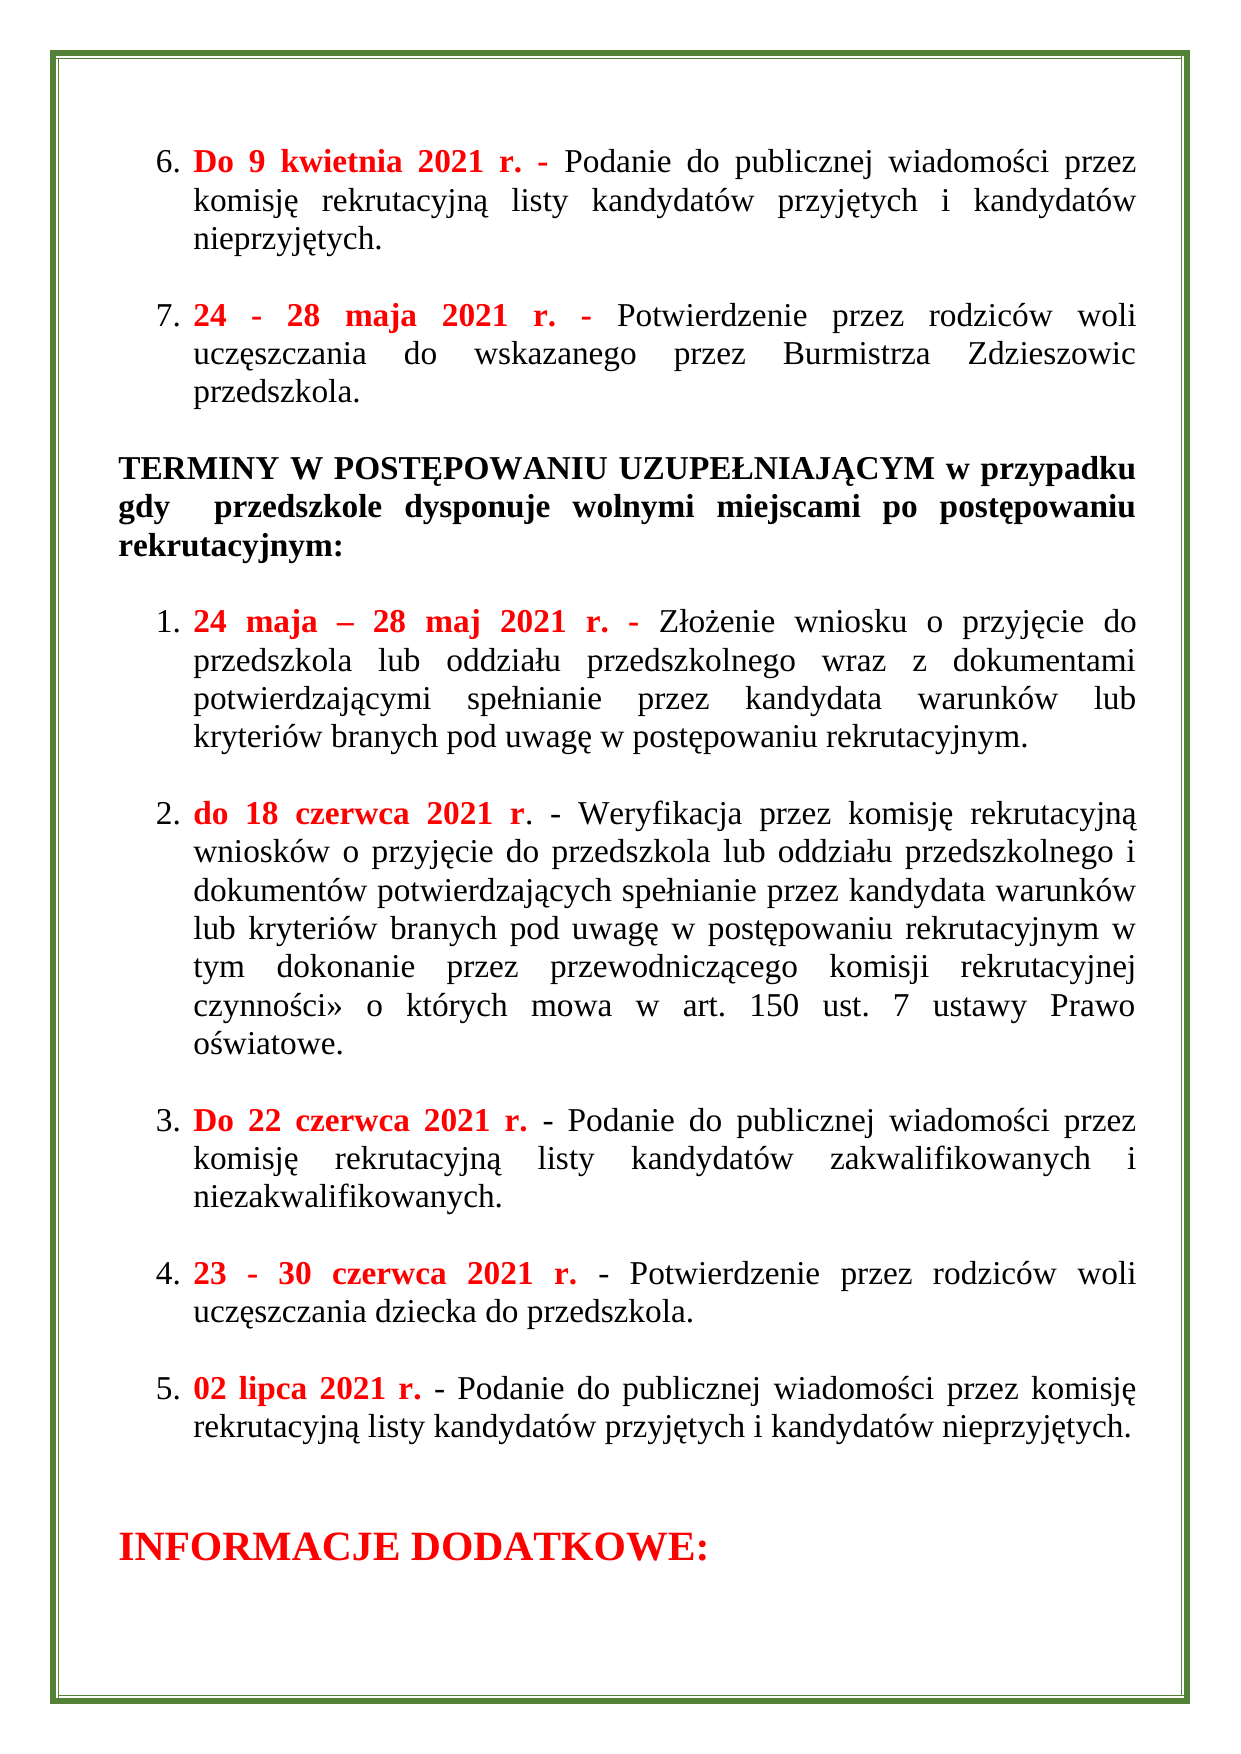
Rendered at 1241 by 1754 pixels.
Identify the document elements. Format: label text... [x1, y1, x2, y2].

text INFORMACJE DODATKOWE: [118, 1522, 1137, 1570]
text TERMINY W POSTĘPOWANIU UZUPEŁNIAJĄCYM w przypadku gdy przedszkole dysponuje wolnymi miejscami po postępowaniu rekrutacyjnym: [118, 448, 1137, 563]
list Do 9 kwietnia 2021 r. - Podanie do publicznej wiadomości przez komisję rekrutacyjną listy kandydatów przyjętych i kandydatów nieprzyjętych. [156, 142, 1137, 257]
list Do 22 czerwca 2021 r. - Podanie do publicznej wiadomości przez komisję rekrutacyjną listy kandydatów zakwalifikowanych i niezakwalifikowanych. [156, 1100, 1137, 1215]
list 02 lipca 2021 r. - Podanie do publicznej wiadomości przez komisję rekrutacyjną listy kandydatów przyjętych i kandydatów nieprzyjętych. [156, 1368, 1137, 1445]
list 24 maja – 28 maj 2021 r. - Złożenie wniosku o przyjęcie do przedszkola lub oddziału przedszkolnego wraz z dokumentami potwierdzającymi spełnianie przez kandydata warunków lub kryteriów branych pod uwagę w postępowaniu rekrutacyjnym. [156, 602, 1137, 755]
list 23 - 30 czerwca 2021 r. - Potwierdzenie przez rodziców woli uczęszczania dziecka do przedszkola. [156, 1253, 1137, 1330]
list do 18 czerwca 2021 r. - Weryfikacja przez komisję rekrutacyjną wniosków o przyjęcie do przedszkola lub oddziału przedszkolnego i dokumentów potwierdzających spełnianie przez kandydata warunków lub kryteriów branych pod uwagę w postępowaniu rekrutacyjnym w tym dokonanie przez przewodniczącego komisji rekrutacyjnej czynności» o których mowa w art. 150 ust. 7 ustawy Prawo oświatowe. [156, 793, 1137, 1062]
list 24 - 28 maja 2021 r. - Potwierdzenie przez rodziców woli uczęszczania do wskazanego przez Burmistrza Zdzieszowic przedszkola. [156, 295, 1137, 410]
